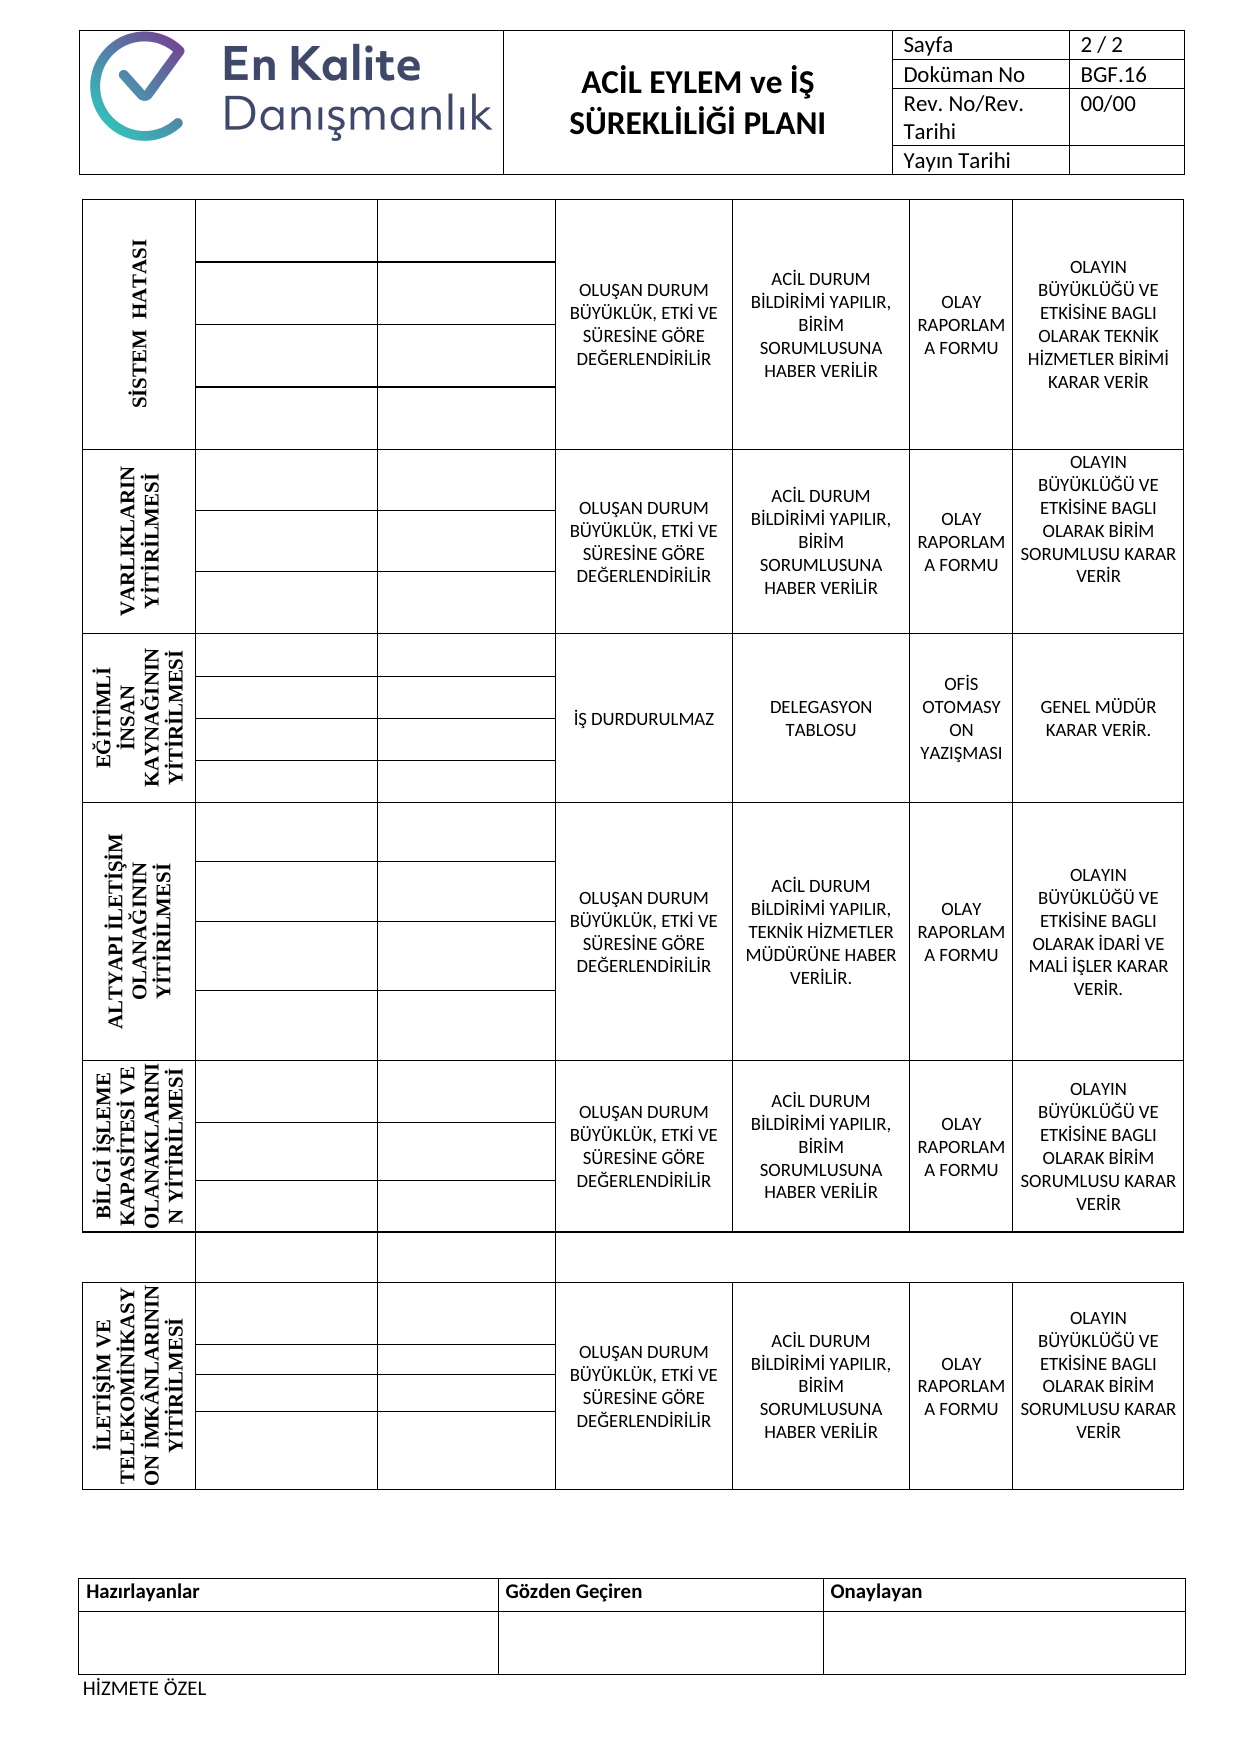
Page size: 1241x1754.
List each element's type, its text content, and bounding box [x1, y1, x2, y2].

table_cell OLAYIN BÜYÜKLÜĞÜ VE ETKİSİNE BAGLI OLARAK İDARİ VE MALİ İŞLER KARAR VERİR. [1013, 803, 1183, 1060]
table_cell OLUŞAN DURUM BÜYÜKLÜK, ETKİ VE SÜRESİNE GÖRE DEĞERLENDİRİLİR [556, 200, 732, 449]
table_cell OLUŞAN DURUM BÜYÜKLÜK, ETKİ VE SÜRESİNE GÖRE DEĞERLENDİRİLİR [556, 450, 732, 633]
table_cell OLAY RAPORLAMA FORMU [910, 200, 1012, 449]
table_cell [378, 1123, 555, 1180]
table_cell ACİL DURUM BİLDİRİMİ YAPILIR, BİRİM SORUMLUSUNA HABER VERİLİR [733, 1061, 909, 1231]
table_cell OLAYIN BÜYÜKLÜĞÜ VE ETKİSİNE BAGLI OLARAK TEKNİK HİZMETLER BİRİMİ KARAR VERİR [1013, 200, 1183, 449]
table_cell [196, 511, 377, 571]
table_cell [196, 677, 377, 718]
table_cell [196, 1412, 377, 1489]
table_cell GENEL MÜDÜR KARAR VERİR. [1013, 634, 1183, 802]
table_cell ALTYAPI İLETİŞİM OLANAĞININ YİTİRİLMESİ [83, 803, 195, 1060]
table_cell [378, 1375, 555, 1411]
table_cell [378, 263, 555, 324]
table_cell OLAY RAPORLAMA FORMU [910, 450, 1012, 633]
table_cell [196, 761, 377, 802]
table_cell [196, 1375, 377, 1411]
table_cell [378, 862, 555, 921]
table_cell OLAY RAPORLAMA FORMU [910, 1061, 1012, 1231]
table_cell OLAYIN BÜYÜKLÜĞÜ VE ETKİSİNE BAGLI OLARAK BİRİM SORUMLUSU KARAR VERİR [1013, 1283, 1183, 1489]
table_cell [378, 634, 555, 676]
table_cell [196, 450, 377, 510]
table_cell EĞİTİMLİ İNSAN KAYNAĞININ YİTİRİLMESİ [83, 634, 195, 802]
table_cell [378, 325, 555, 386]
table_cell [196, 1123, 377, 1180]
table_cell [196, 803, 377, 861]
table_cell OLAY RAPORLAMA FORMU [910, 803, 1012, 1060]
table_cell [196, 1181, 377, 1231]
table_cell [196, 1233, 377, 1282]
table_cell OLUŞAN DURUM BÜYÜKLÜK, ETKİ VE SÜRESİNE GÖRE DEĞERLENDİRİLİR [556, 1061, 732, 1231]
table_cell [196, 325, 377, 386]
table_cell [196, 922, 377, 990]
table_cell [196, 991, 377, 1060]
table_cell OLUŞAN DURUM BÜYÜKLÜK, ETKİ VE SÜRESİNE GÖRE DEĞERLENDİRİLİR [556, 1283, 732, 1489]
table_cell İŞ DURDURULMAZ [556, 634, 732, 802]
table_cell [196, 1345, 377, 1374]
table_cell [378, 1181, 555, 1231]
table_cell [378, 677, 555, 718]
table_cell VARLIKLARIN YİTİRİLMESİ [83, 450, 195, 633]
table_cell OLAYIN BÜYÜKLÜĞÜ VE ETKİSİNE BAGLI OLARAK BİRİM SORUMLUSU KARAR VERİR [1013, 450, 1183, 633]
table_cell [378, 719, 555, 760]
table_cell OLAY RAPORLAMA FORMU [910, 1283, 1012, 1489]
table_cell ACİL DURUM BİLDİRİMİ YAPILIR, BİRİM SORUMLUSUNA HABER VERİLİR [733, 200, 909, 449]
table_cell [378, 1345, 555, 1374]
table_cell SİSTEM HATASI [83, 200, 195, 449]
table_cell [196, 1061, 377, 1122]
table_cell [196, 862, 377, 921]
table_cell OLUŞAN DURUM BÜYÜKLÜK, ETKİ VE SÜRESİNE GÖRE DEĞERLENDİRİLİR [556, 803, 732, 1060]
table_cell [378, 1412, 555, 1489]
table_cell ACİL DURUM BİLDİRİMİ YAPILIR, BİRİM SORUMLUSUNA HABER VERİLİR [733, 1283, 909, 1489]
table_cell [196, 388, 377, 449]
table_cell [196, 200, 377, 261]
table_cell İLETİŞİM VE TELEKOMİNİKASYON İMKÂNLARININ YİTİRİLMESİ [83, 1283, 195, 1489]
table_cell [378, 388, 555, 449]
table_cell [378, 511, 555, 571]
picture [90, 31, 493, 144]
table_cell OLAYIN BÜYÜKLÜĞÜ VE ETKİSİNE BAGLI OLARAK BİRİM SORUMLUSU KARAR VERİR [1013, 1061, 1183, 1231]
table_cell [378, 991, 555, 1060]
table_cell [196, 1283, 377, 1344]
table_cell [378, 200, 555, 261]
table_cell [196, 634, 377, 676]
table_cell [196, 572, 377, 633]
table_cell ACİL DURUM BİLDİRİMİ YAPILIR, TEKNİK HİZMETLER MÜDÜRÜNE HABER VERİLİR. [733, 803, 909, 1060]
table_cell [378, 1061, 555, 1122]
table_cell [378, 450, 555, 510]
table_cell [378, 1283, 555, 1344]
table_cell [378, 922, 555, 990]
table_cell [196, 719, 377, 760]
table_cell [378, 1233, 555, 1282]
table_cell [378, 803, 555, 861]
table_cell DELEGASYON TABLOSU [733, 634, 909, 802]
table_cell ACİL DURUM BİLDİRİMİ YAPILIR, BİRİM SORUMLUSUNA HABER VERİLİR [733, 450, 909, 633]
table_cell [196, 263, 377, 324]
table_cell [378, 572, 555, 633]
table_cell OFİS OTOMASYON YAZIŞMASI [910, 634, 1012, 802]
table_cell BİLGİ İŞLEME KAPASİTESİ VE OLANAKLARININ YİTİRİLMESİ [83, 1061, 195, 1231]
table_cell [378, 761, 555, 802]
